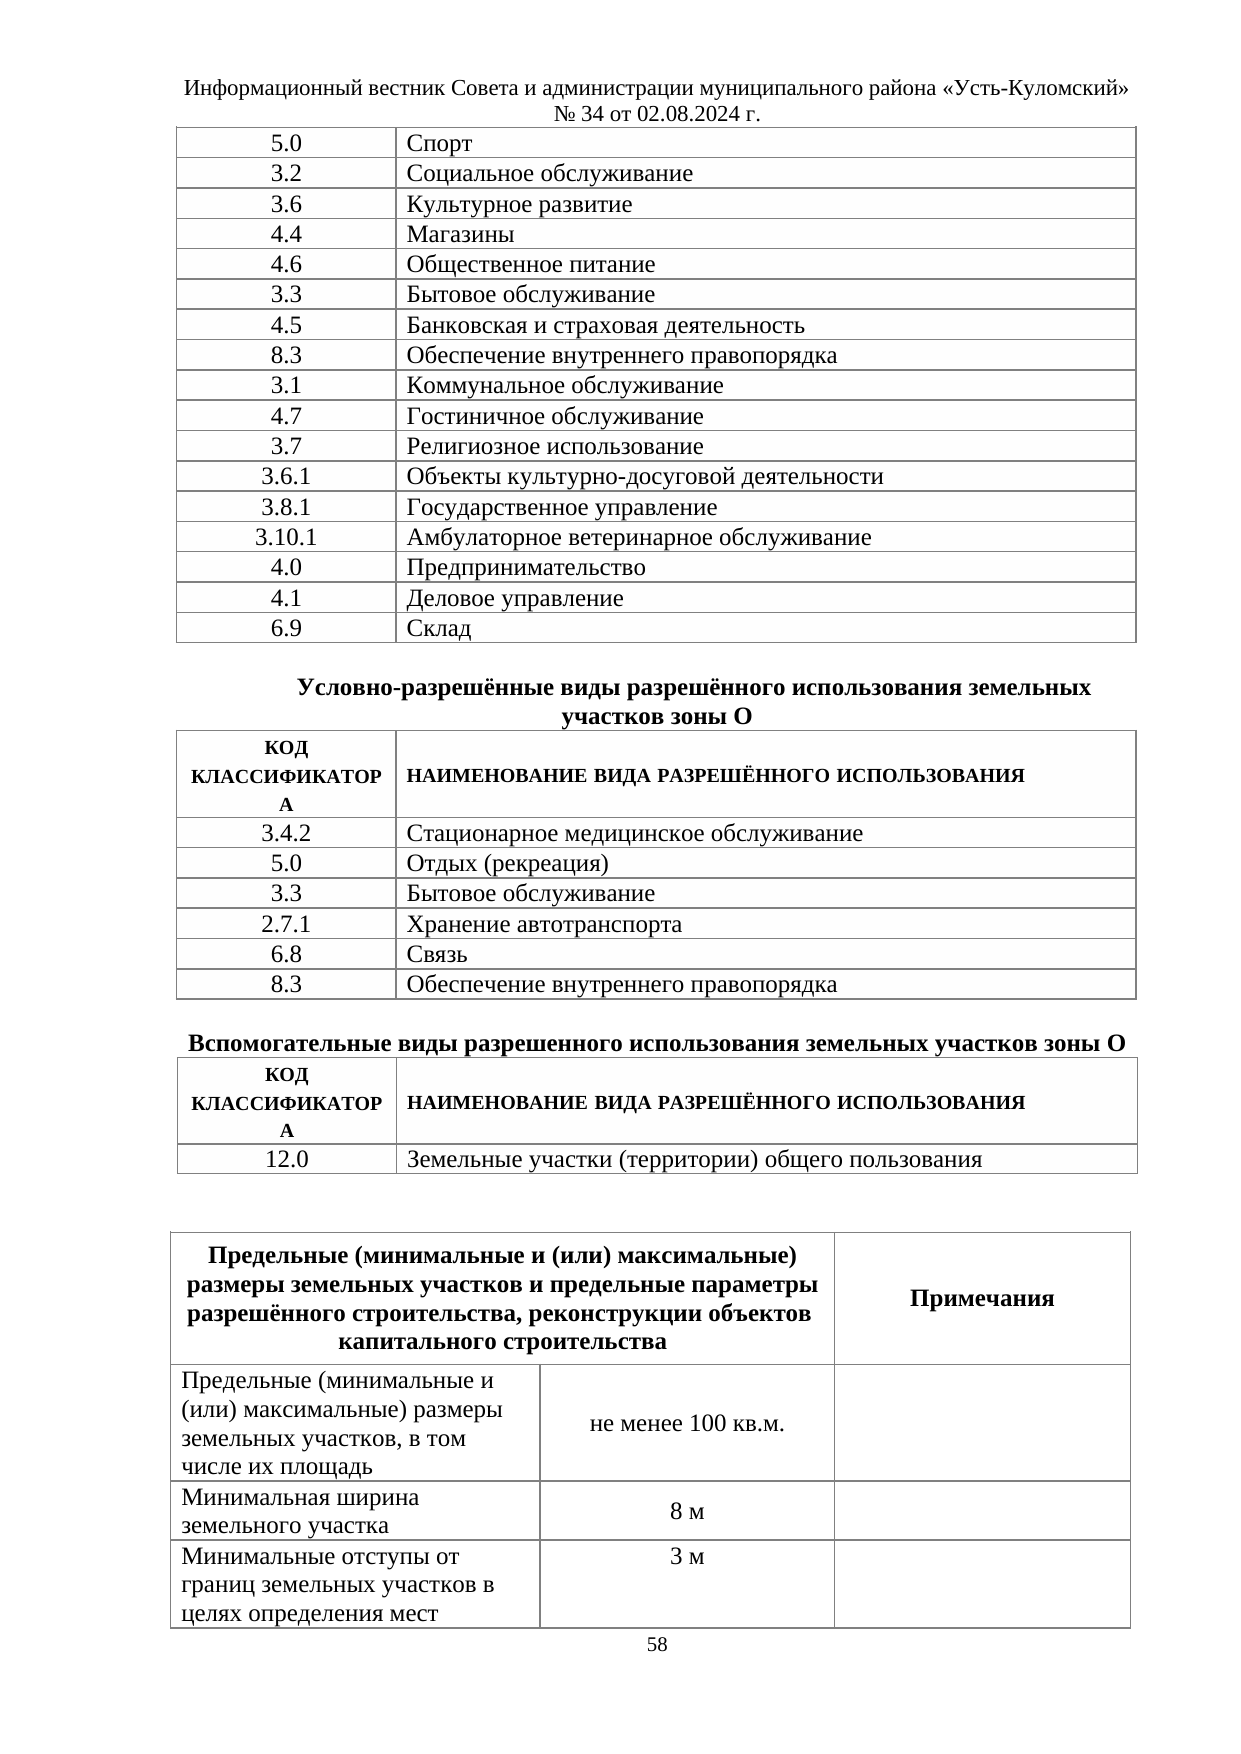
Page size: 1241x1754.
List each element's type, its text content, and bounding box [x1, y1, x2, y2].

table_cell 4.7 [177, 401, 395, 429]
table_cell 4.0 [177, 552, 395, 581]
table_cell 4.4 [177, 219, 395, 248]
table_cell Спорт [397, 128, 1135, 157]
table_cell 3.7 [177, 431, 395, 460]
table_cell 6.8 [177, 939, 395, 968]
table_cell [171, 1541, 539, 1627]
text Вспомогательные виды разрешенного использования земельных участков зоны О [177, 1028, 1137, 1057]
table_cell Банковская и страховая деятельность [397, 310, 1135, 339]
table_cell 8.3 [177, 970, 395, 998]
table_cell 8 м [541, 1482, 834, 1539]
table_header Примечания [835, 1233, 1130, 1363]
table_cell Склад [397, 613, 1135, 642]
table_cell Отдых (рекреация) [397, 848, 1135, 877]
table_cell 3 м [541, 1541, 834, 1627]
table_cell 12.0 [178, 1145, 396, 1173]
table_cell 3.3 [177, 280, 395, 308]
table_cell 3.8.1 [177, 492, 395, 521]
table_cell 8.3 [177, 340, 395, 369]
table_cell Магазины [397, 219, 1135, 248]
table_cell Государственное управление [397, 492, 1135, 521]
table_cell 3.2 [177, 158, 395, 187]
table_cell 4.1 [177, 583, 395, 611]
table_cell 4.5 [177, 310, 395, 339]
table_cell Предпринимательство [397, 552, 1135, 581]
table_cell Хранение автотранспорта [397, 909, 1135, 938]
table_cell 3.6.1 [177, 462, 395, 490]
table_cell Коммунальное обслуживание [397, 371, 1135, 399]
table_header наименование вида разрешённого использования [397, 731, 1135, 816]
table_cell Деловое управление [397, 583, 1135, 611]
table_cell Социальное обслуживание [397, 158, 1135, 187]
table_cell 4.6 [177, 249, 395, 278]
table_cell Религиозное использование [397, 431, 1135, 460]
table_cell [835, 1482, 1130, 1539]
table_cell Предельные (минимальные и (или) максимальные) размеры земельных участков, в том числе их площадь [171, 1365, 539, 1480]
table_cell 3.1 [177, 371, 395, 399]
table_cell не менее 100 кв.м. [541, 1365, 834, 1480]
table_cell [835, 1541, 1130, 1627]
text Условно-разрешённые виды разрешённого использования земельных участков зоны О [177, 672, 1137, 729]
table_cell 3.6 [177, 189, 395, 217]
table_cell 2.7.1 [177, 909, 395, 938]
table_cell 6.9 [177, 613, 395, 642]
table_cell Бытовое обслуживание [397, 280, 1135, 308]
table_cell 3.3 [177, 879, 395, 907]
table_cell Объекты культурно-досуговой деятельности [397, 462, 1135, 490]
table_header наименование вида разрешённого использования [397, 1058, 1137, 1143]
table_cell Земельные участки (территории) общего пользования [397, 1145, 1137, 1173]
table_header код классификатора [177, 731, 395, 816]
table_cell 3.10.1 [177, 522, 395, 551]
table_cell Культурное развитие [397, 189, 1135, 217]
table_header код классификатора [178, 1058, 396, 1143]
table_cell 3.4.2 [177, 818, 395, 847]
table_cell Связь [397, 939, 1135, 968]
table_cell Обеспечение внутреннего правопорядка [397, 340, 1135, 369]
table_cell Гостиничное обслуживание [397, 401, 1135, 429]
table_cell Амбулаторное ветеринарное обслуживание [397, 522, 1135, 551]
table_cell Бытовое обслуживание [397, 879, 1135, 907]
table_header Предельные (минимальные и (или) максимальные) размеры земельных участков и предельные параметры разрешённого строительства, реконструкции объектов капитального строительства [171, 1233, 834, 1363]
table_cell [835, 1365, 1130, 1480]
table_cell 5.0 [177, 128, 395, 157]
table_cell Общественное питание [397, 249, 1135, 278]
table_cell 5.0 [177, 848, 395, 877]
table_cell Стационарное медицинское обслуживание [397, 818, 1135, 847]
table_cell Минимальная ширина земельного участка [171, 1482, 539, 1539]
table_cell Обеспечение внутреннего правопорядка [397, 970, 1135, 998]
